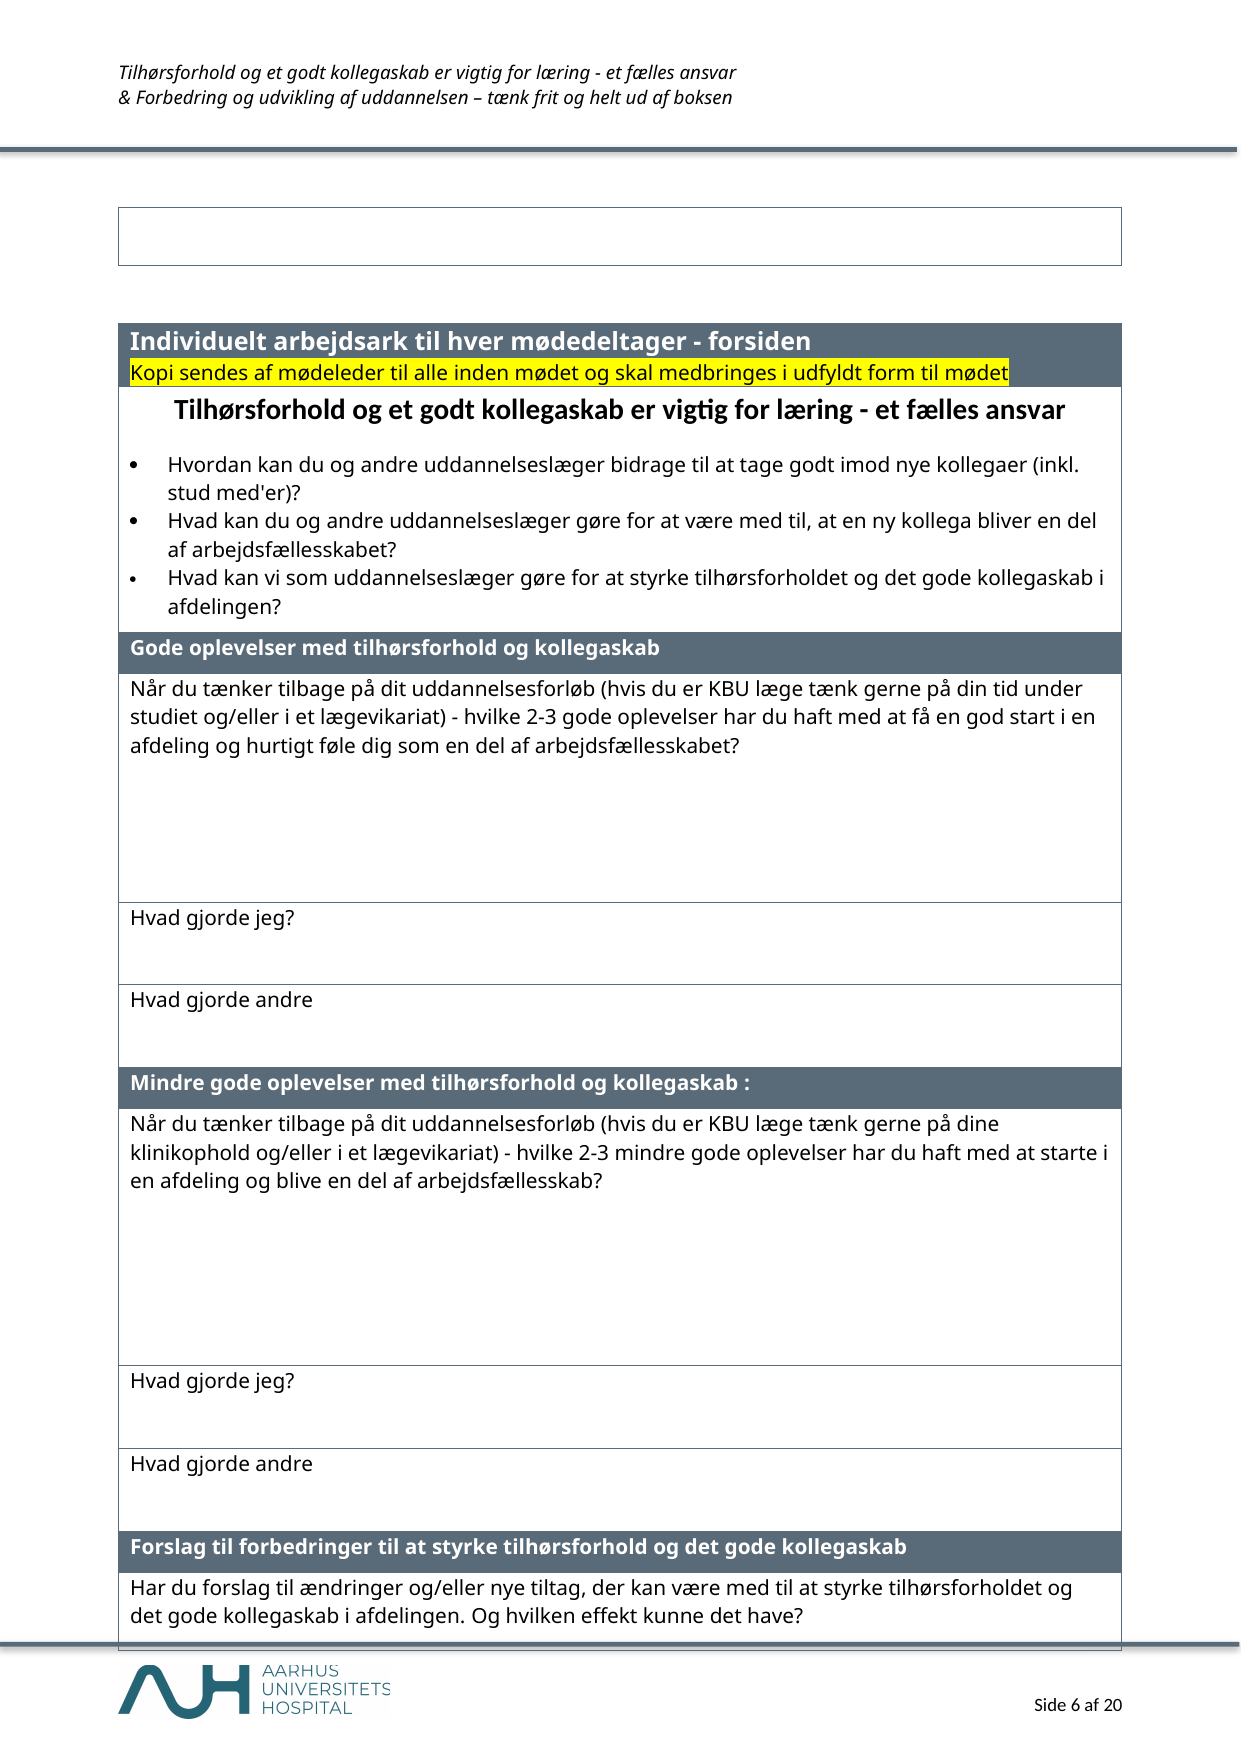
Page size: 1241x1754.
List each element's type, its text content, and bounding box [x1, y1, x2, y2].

table_header Individuelt arbejdsark til hver mødedeltager - forsiden Kopi sendes af mødeleder til alle inden mødet og skal medbringes i udfyldt form til mødet [119, 324, 1121, 386]
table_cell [119, 208, 1121, 265]
table_cell Hvad gjorde jeg? [119, 903, 1121, 984]
picture [118, 1665, 390, 1719]
table_cell Tilhørsforhold og et godt kollegaskab er vigtig for læring - et fælles ansvar Hvordan kan du og andre uddannelseslæger bidrage til at tage godt imod nye kollegaer (inkl. stud med'er)? Hvad kan du og andre uddannelseslæger gøre for at være med til, at en ny kollega bliver en del af arbejdsfællesskabet? Hvad kan vi som uddannelseslæger gøre for at styrke tilhørsforholdet og det gode kollegaskab i afdelingen? [119, 387, 1121, 632]
table_cell Når du tænker tilbage på dit uddannelsesforløb (hvis du er KBU læge tænk gerne på dine klinikophold og/eller i et lægevikariat) - hvilke 2-3 mindre gode oplevelser har du haft med at starte i en afdeling og blive en del af arbejdsfællesskab? [119, 1109, 1121, 1365]
table_cell Hvad gjorde jeg? [119, 1366, 1121, 1448]
table_cell Forslag til forbedringer til at styrke tilhørsforhold og det gode kollegaskab [119, 1532, 1121, 1572]
table_cell Mindre gode oplevelser med tilhørsforhold og kollegaskab : [119, 1068, 1121, 1108]
table_cell Gode oplevelser med tilhørsforhold og kollegaskab [119, 633, 1121, 673]
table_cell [119, 1573, 1121, 1649]
table_cell Når du tænker tilbage på dit uddannelsesforløb (hvis du er KBU læge tænk gerne på din tid under studiet og/eller i et lægevikariat) - hvilke 2-3 gode oplevelser har du haft med at få en god start i en afdeling og hurtigt føle dig som en del af arbejdsfællesskabet? [119, 674, 1121, 902]
table_cell Hvad gjorde andre [119, 1449, 1121, 1531]
table_cell Hvad gjorde andre [119, 985, 1121, 1067]
